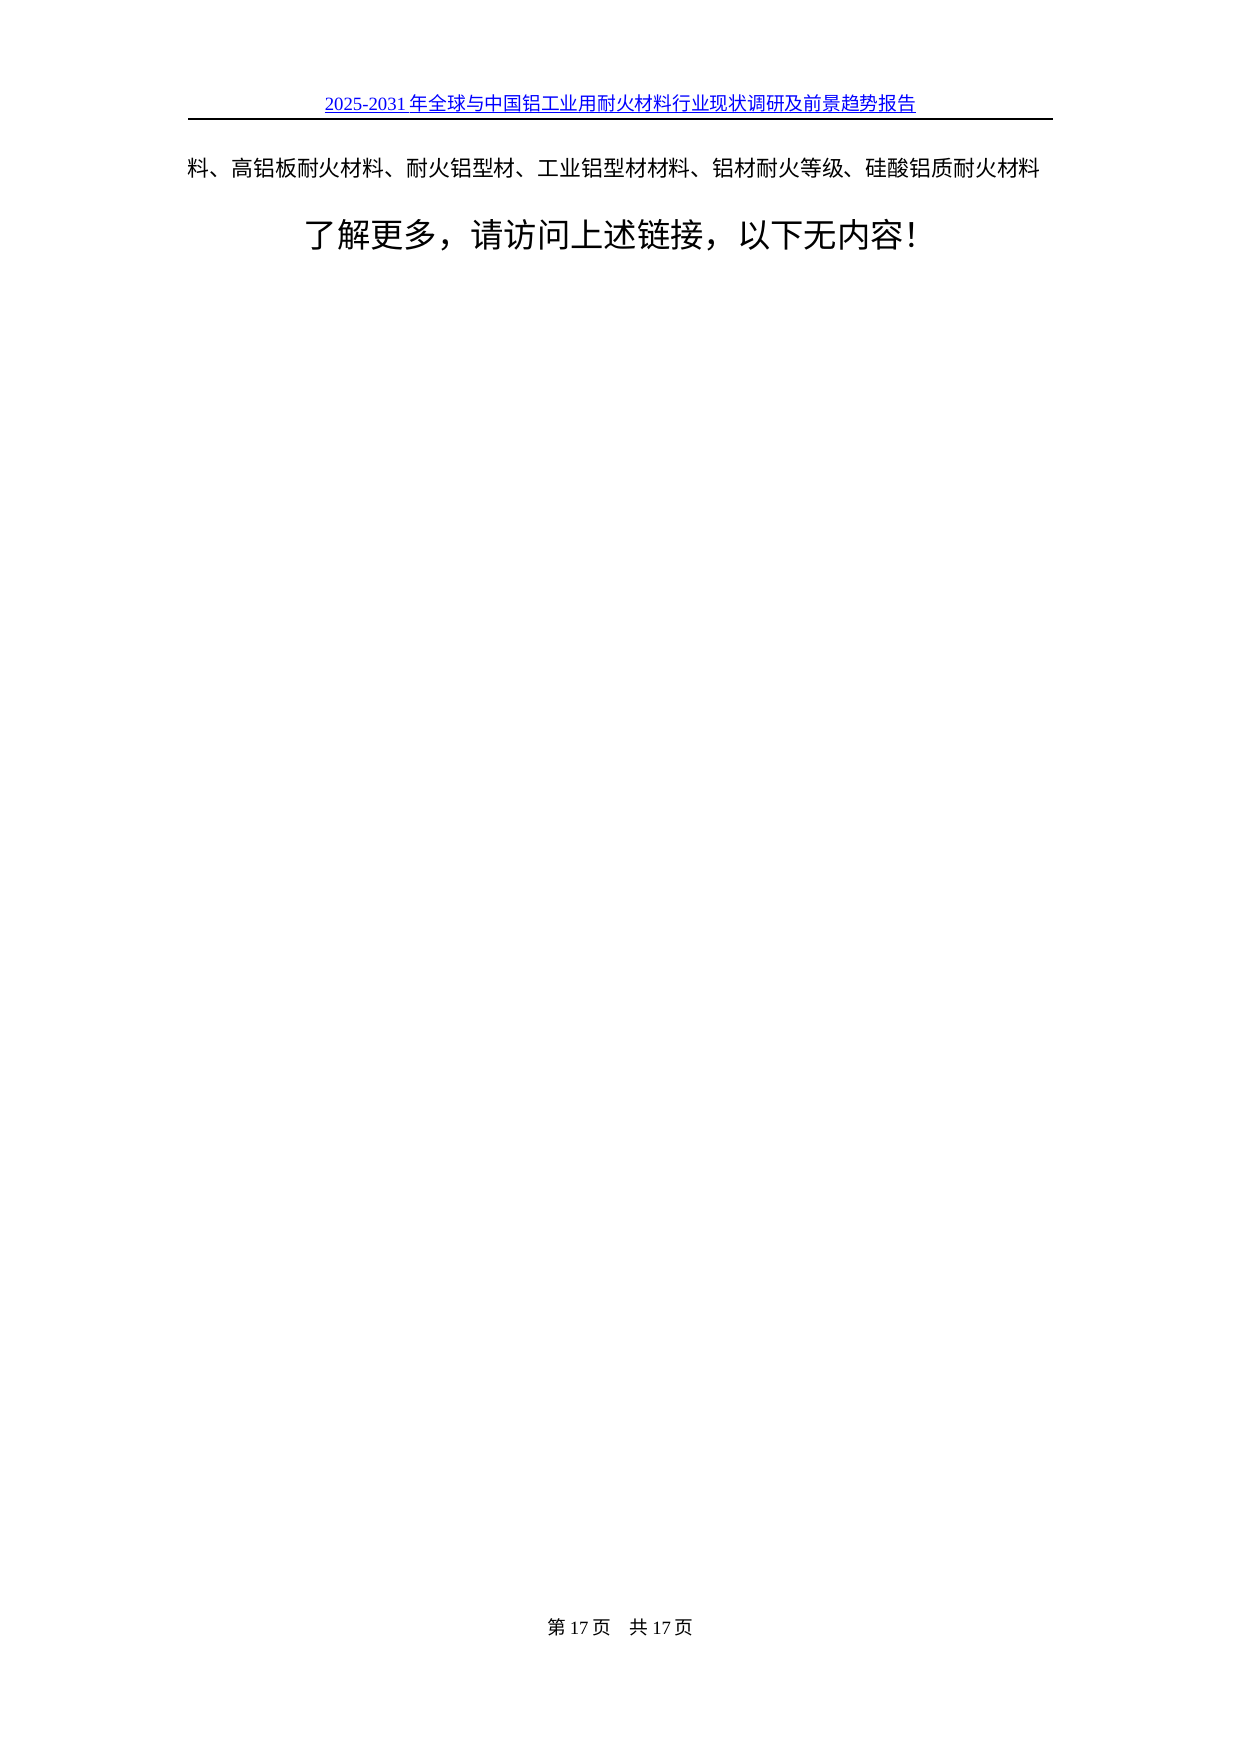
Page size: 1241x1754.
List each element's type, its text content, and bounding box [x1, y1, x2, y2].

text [187, 150, 1053, 183]
title 了解更多，请访问上述链接，以下无内容！ [187, 200, 1053, 265]
